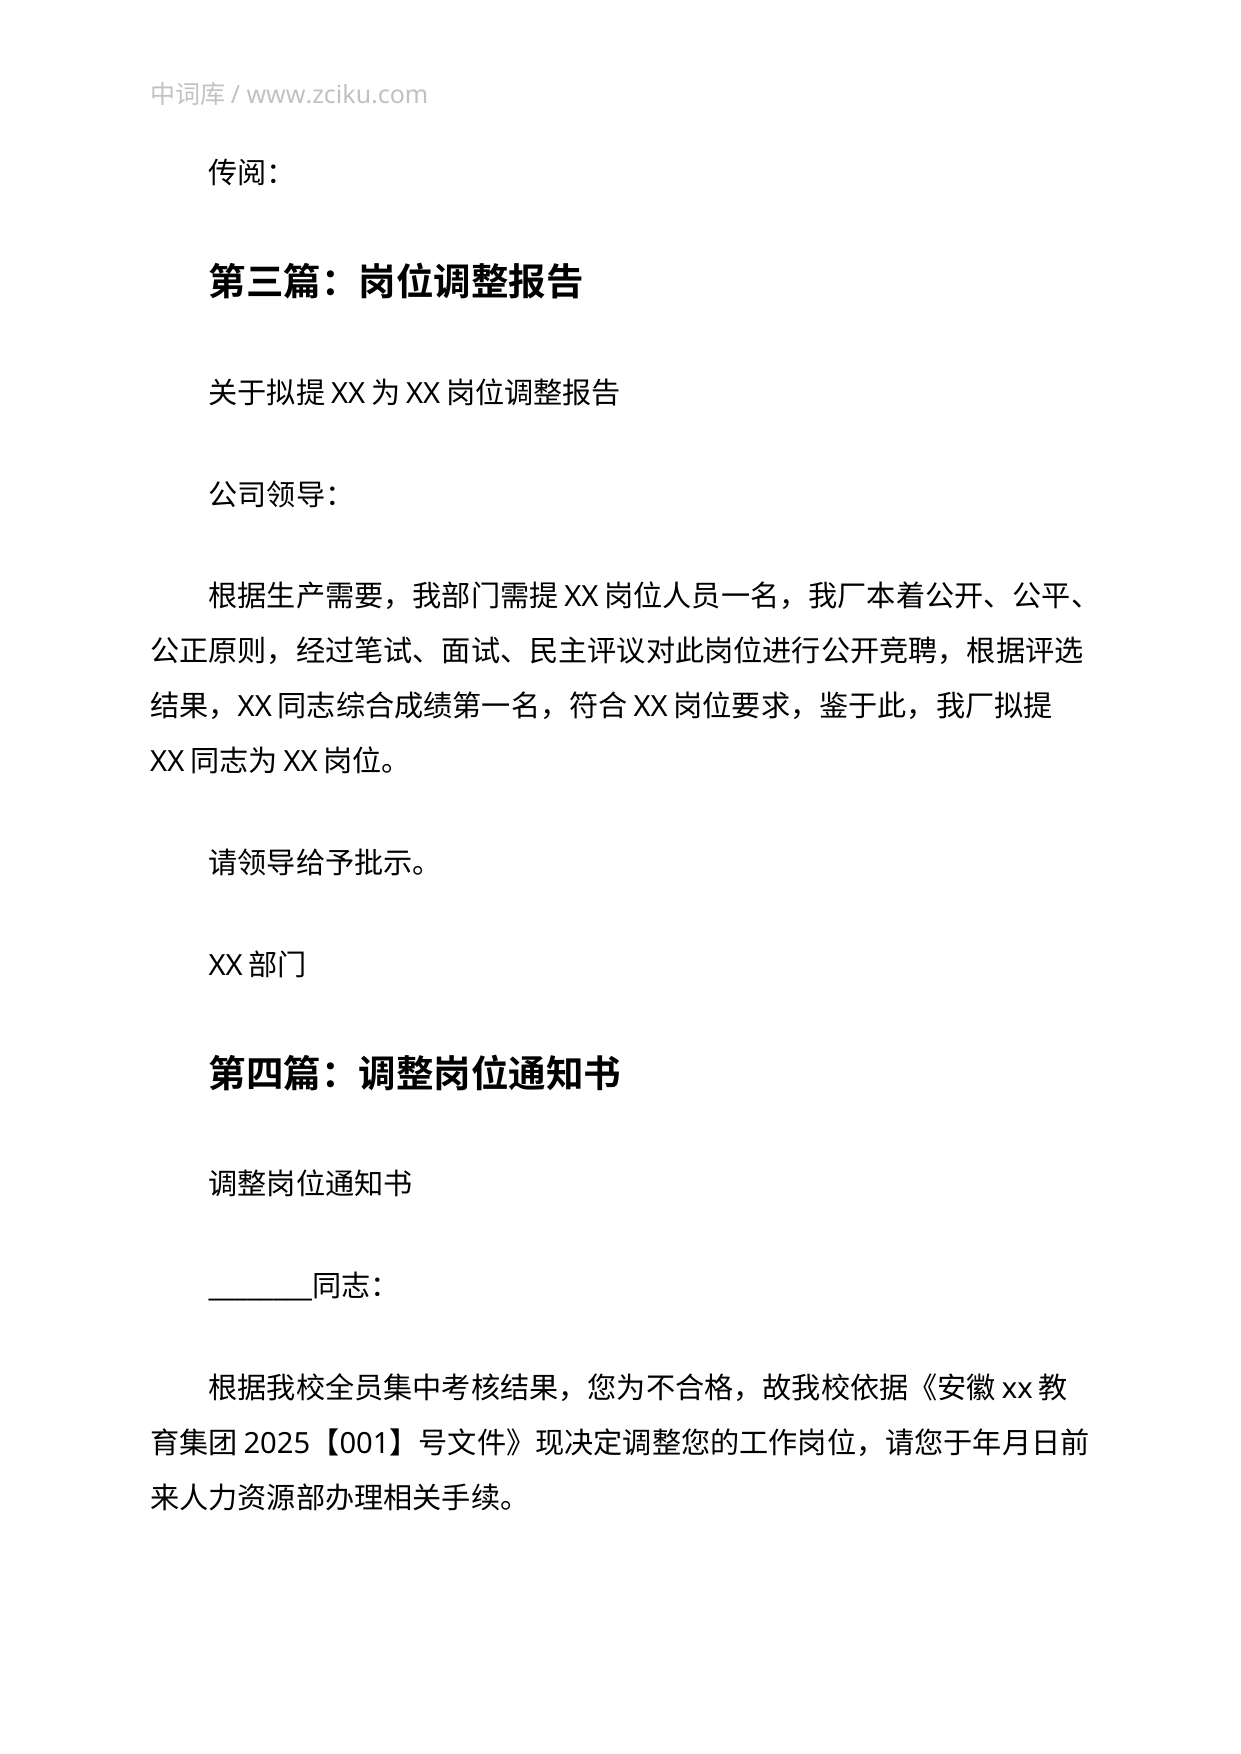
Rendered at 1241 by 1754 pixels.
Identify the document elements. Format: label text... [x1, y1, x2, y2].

text 关于拟提XX为XX岗位调整报告 [150, 369, 1090, 412]
text 第三篇：岗位调整报告 [150, 252, 1090, 306]
text 根据我校全员集中考核结果，您为不合格，故我校依据《安徽xx教育集团2025【001】号文件》现决定调整您的工作岗位，请您于年月日前来人力资源部办理相关手续。 [150, 1365, 1090, 1517]
text 调整岗位通知书 [150, 1161, 1090, 1203]
text XX部门 [150, 942, 1090, 984]
text 传阅： [150, 150, 1090, 192]
text ________同志： [150, 1263, 1090, 1305]
text 第四篇：调整岗位通知书 [150, 1043, 1090, 1098]
text 请领导给予批示。 [150, 840, 1090, 882]
text 根据生产需要，我部门需提XX岗位人员一名，我厂本着公开、公平、公正原则，经过笔试、面试、民主评议对此岗位进行公开竞聘，根据评选结果，XX同志综合成绩第一名，符合XX岗位要求，鉴于此，我厂拟提XX同志为XX岗位。 [150, 573, 1090, 780]
text 公司领导： [150, 471, 1090, 513]
